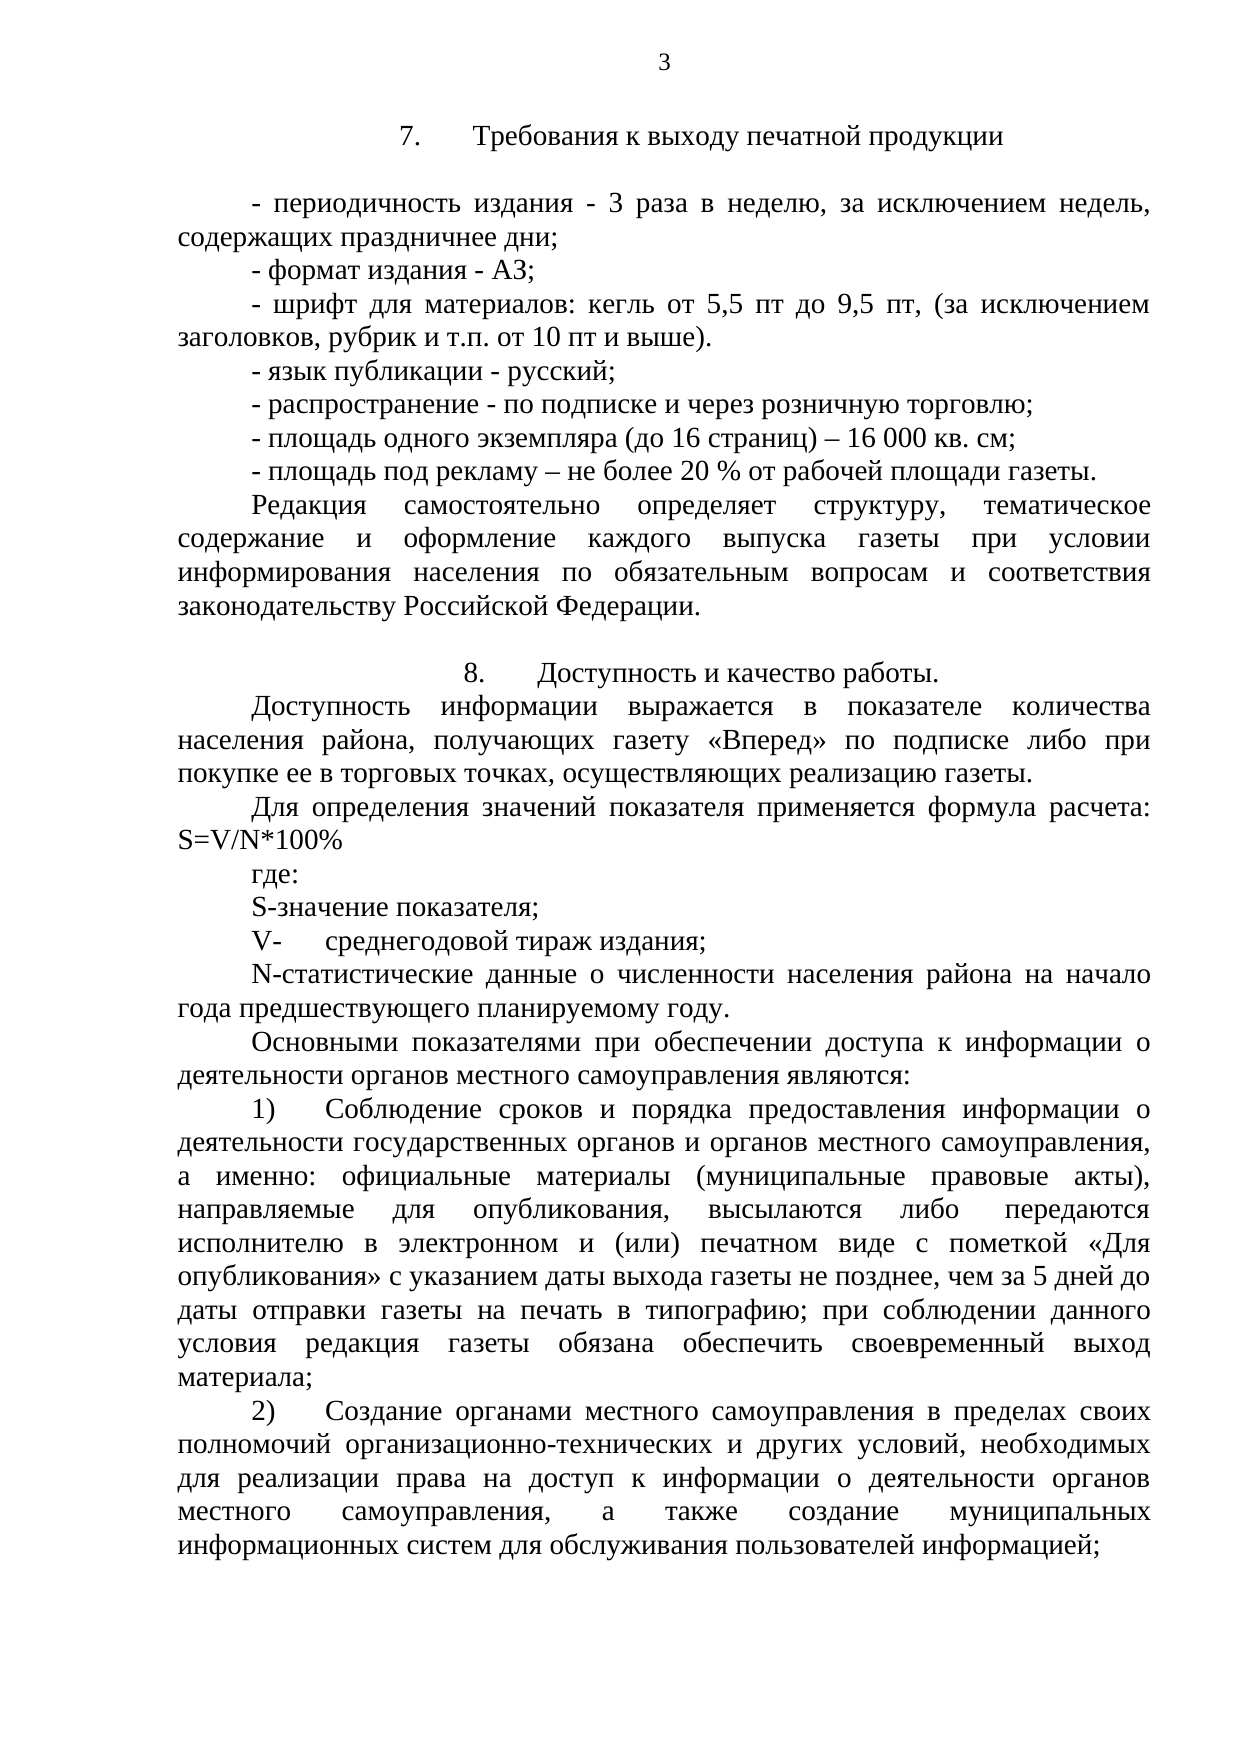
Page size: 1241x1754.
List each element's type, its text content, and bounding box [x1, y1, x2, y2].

subtitle V- среднегодовой тираж издания; [177, 923, 1152, 957]
subtitle 8. Доступность и качество работы. [177, 655, 1152, 688]
subtitle - площадь под рекламу – не более 20 % от рабочей площади газеты. [177, 453, 1152, 487]
subtitle Основными показателями при обеспечении доступа к информации о деятельности органов местного самоуправления являются: [177, 1024, 1152, 1091]
subtitle - распространение - по подписке и через розничную торговлю; [177, 386, 1152, 420]
subtitle Редакция самостоятельно определяет структуру, тематическое содержание и оформление каждого выпуска газеты при условии информирования населения по обязательным вопросам и соответствия законодательству Российской Федерации. [177, 487, 1152, 621]
subtitle - формат издания - АЗ; [177, 252, 1152, 286]
subtitle где: [177, 856, 1152, 889]
subtitle - площадь одного экземпляра (до 16 страниц) – 16 000 кв. см; [177, 420, 1152, 453]
subtitle Доступность информации выражается в показателе количества населения района, получающих газету «Вперед» по подписке либо при покупке ее в торговых точках, осуществляющих реализацию газеты. [177, 688, 1152, 789]
subtitle 2) Создание органами местного самоуправления в пределах своих полномочий организационно-технических и других условий, необходимых для реализации права на доступ к информации о деятельности органов местного самоуправления, а также создание муниципальных информационных систем для обслуживания пользователей информацией; [177, 1393, 1152, 1560]
subtitle - периодичность издания - 3 раза в неделю, за исключением недель, содержащих праздничнее дни; [177, 185, 1152, 252]
subtitle - шрифт для материалов: кегль от 5,5 пт до 9,5 пт, (за исключением заголовков, рубрик и т.п. от 10 пт и выше). [177, 286, 1152, 353]
subtitle 1) Соблюдение сроков и порядка предоставления информации о деятельности государственных органов и органов местного самоуправления, а именно: официальные материалы (муниципальные правовые акты), направляемые для опубликования, высылаются либо передаются исполнителю в электронном и (или) печатном виде с пометкой «Для опубликования» с указанием даты выхода газеты не позднее, чем за 5 дней до даты отправки газеты на печать в типографию; при соблюдении данного условия редакция газеты обязана обеспечить своевременный выход материала; [177, 1091, 1152, 1393]
subtitle 7. Требования к выходу печатной продукции [177, 118, 1152, 152]
subtitle S-значение показателя; [177, 889, 1152, 923]
subtitle - язык публикации - русский; [177, 353, 1152, 386]
subtitle Для определения значений показателя применяется формула расчета: S=V/N*100% [177, 789, 1152, 856]
subtitle N-статистические данные о численности населения района на начало года предшествующего планируемому году. [177, 957, 1152, 1024]
